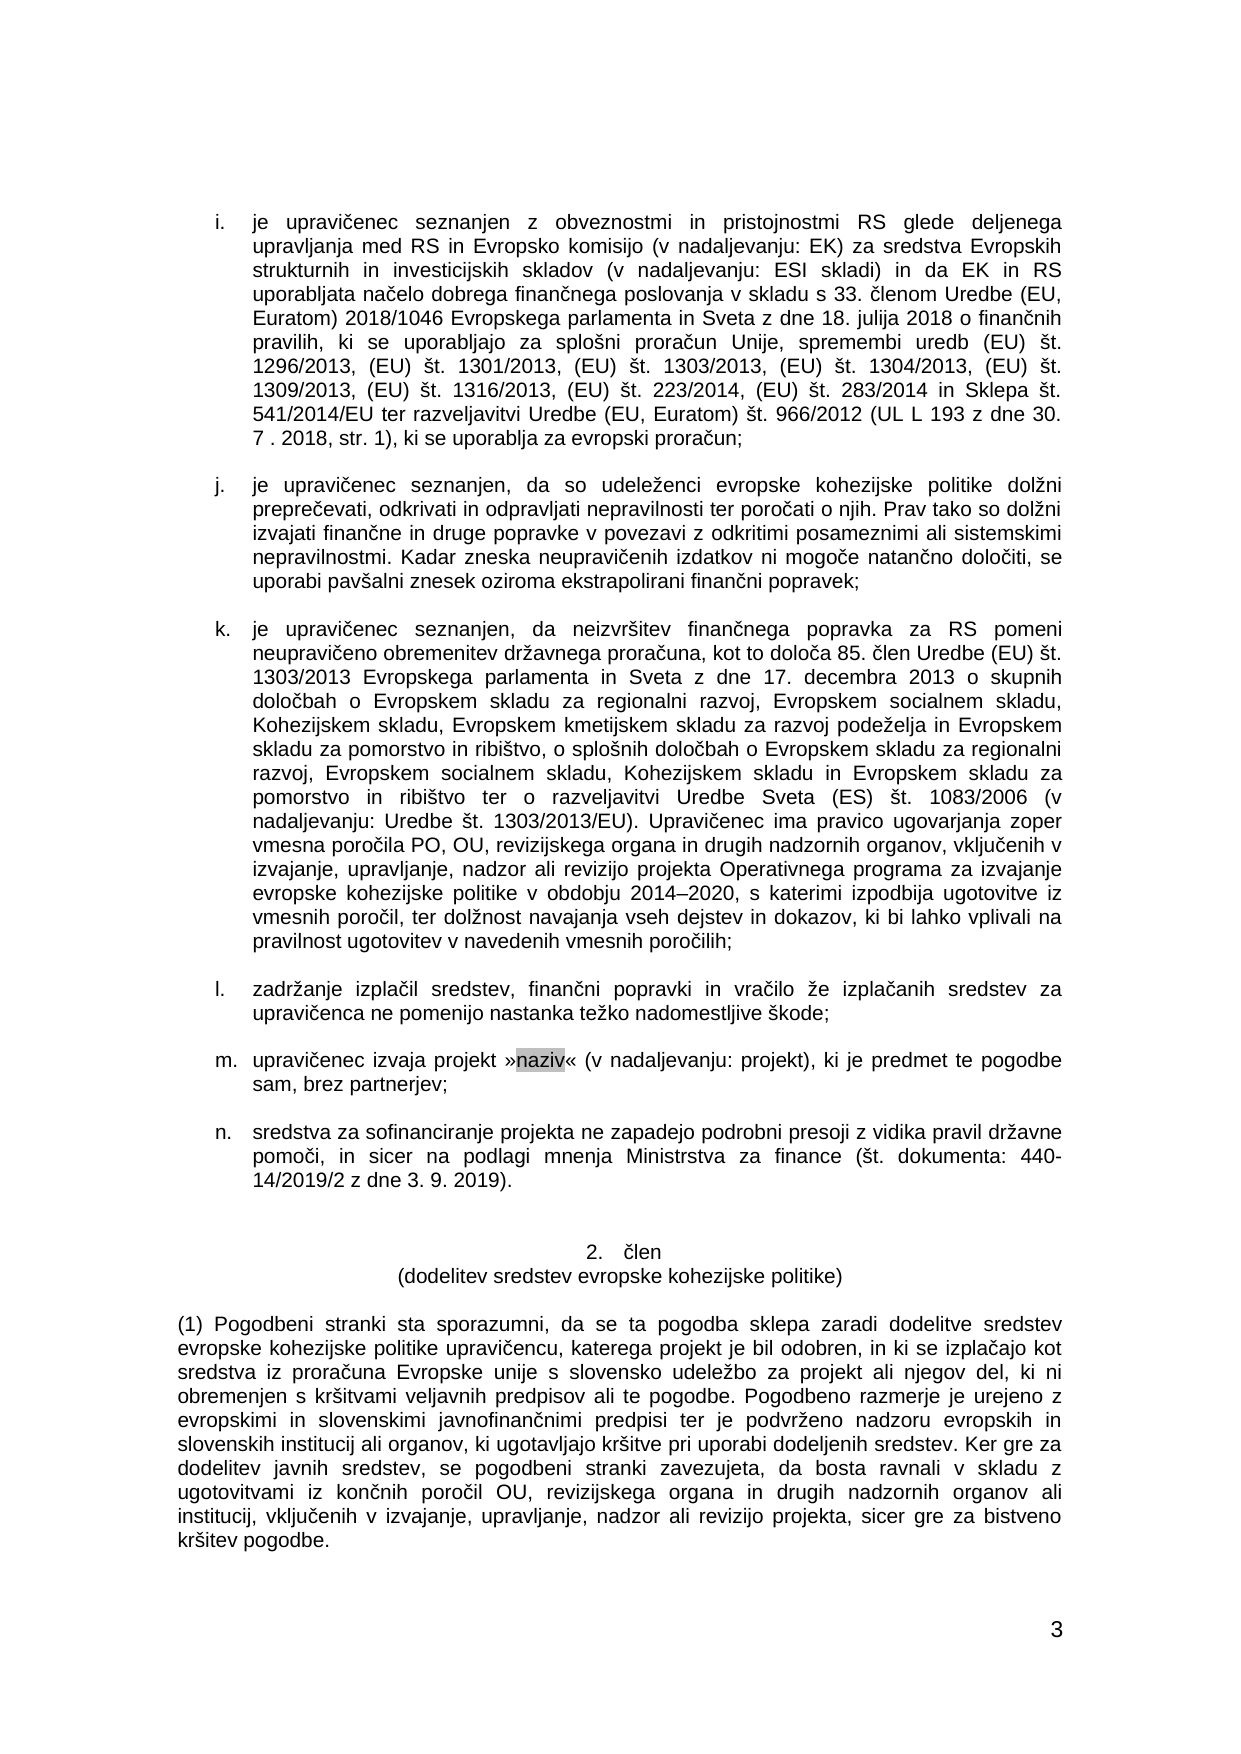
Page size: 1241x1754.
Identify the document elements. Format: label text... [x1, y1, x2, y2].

list upravičenec izvaja projekt »naziv« (v nadaljevanju: projekt), ki je predmet te pogodbe sam, brez partnerjev; [215, 1048, 1063, 1096]
list je upravičenec seznanjen, da neizvršitev finančnega popravka za RS pomeni neupravičeno obremenitev državnega proračuna, kot to določa 85. člen Uredbe (EU) št. 1303/2013 Evropskega parlamenta in Sveta z dne 17. decembra 2013 o skupnih določbah o Evropskem skladu za regionalni razvoj, Evropskem socialnem skladu, Kohezijskem skladu, Evropskem kmetijskem skladu za razvoj podeželja in Evropskem skladu za pomorstvo in ribištvo, o splošnih določbah o Evropskem skladu za regionalni razvoj, Evropskem socialnem skladu, Kohezijskem skladu in Evropskem skladu za pomorstvo in ribištvo ter o razveljavitvi Uredbe Sveta (ES) št. 1083/2006 (v nadaljevanju: Uredbe št. 1303/2013/EU). Upravičenec ima pravico ugovarjanja zoper vmesna poročila PO, OU, revizijskega organa in drugih nadzornih organov, vključenih v izvajanje, upravljanje, nadzor ali revizijo projekta Operativnega programa za izvajanje evropske kohezijske politike v obdobju 2014–2020, s katerimi izpodbija ugotovitve iz vmesnih poročil, ter dolžnost navajanja vseh dejstev in dokazov, ki bi lahko vplivali na pravilnost ugotovitev v navedenih vmesnih poročilih; [215, 617, 1063, 952]
list zadržanje izplačil sredstev, finančni popravki in vračilo že izplačanih sredstev za upravičenca ne pomenijo nastanka težko nadomestljive škode; [215, 976, 1063, 1024]
list člen [184, 1240, 1063, 1264]
text (dodelitev sredstev evropske kohezijske politike) [177, 1264, 1063, 1288]
list je upravičenec seznanjen z obveznostmi in pristojnostmi RS glede deljenega upravljanja med RS in Evropsko komisijo (v nadaljevanju: EK) za sredstva Evropskih strukturnih in investicijskih skladov (v nadaljevanju: ESI skladi) in da EK in RS uporabljata načelo dobrega finančnega poslovanja v skladu s 33. členom Uredbe (EU, Euratom) 2018/1046 Evropskega parlamenta in Sveta z dne 18. julija 2018 o finančnih pravilih, ki se uporabljajo za splošni proračun Unije, spremembi uredb (EU) št. 1296/2013, (EU) št. 1301/2013, (EU) št. 1303/2013, (EU) št. 1304/2013, (EU) št. 1309/2013, (EU) št. 1316/2013, (EU) št. 223/2014, (EU) št. 283/2014 in Sklepa št. 541/2014/EU ter razveljavitvi Uredbe (EU, Euratom) št. 966/2012 (UL L 193 z dne 30. 7 . 2018, str. 1), ki se uporablja za evropski proračun; [215, 210, 1063, 449]
text (1) Pogodbeni stranki sta sporazumni, da se ta pogodba sklepa zaradi dodelitve sredstev evropske kohezijske politike upravičencu, katerega projekt je bil odobren, in ki se izplačajo kot sredstva iz proračuna Evropske unije s slovensko udeležbo za projekt ali njegov del, ki ni obremenjen s kršitvami veljavnih predpisov ali te pogodbe. Pogodbeno razmerje je urejeno z evropskimi in slovenskimi javnofinančnimi predpisi ter je podvrženo nadzoru evropskih in slovenskih institucij ali organov, ki ugotavljajo kršitve pri uporabi dodeljenih sredstev. Ker gre za dodelitev javnih sredstev, se pogodbeni stranki zavezujeta, da bosta ravnali v skladu z ugotovitvami iz končnih poročil OU, revizijskega organa in drugih nadzornih organov ali institucij, vključenih v izvajanje, upravljanje, nadzor ali revizijo projekta, sicer gre za bistveno kršitev pogodbe. [177, 1312, 1063, 1551]
list sredstva za sofinanciranje projekta ne zapadejo podrobni presoji z vidika pravil državne pomoči, in sicer na podlagi mnenja Ministrstva za finance (št. dokumenta: 440-14/2019/2 z dne 3. 9. 2019). [215, 1120, 1063, 1192]
list je upravičenec seznanjen, da so udeleženci evropske kohezijske politike dolžni preprečevati, odkrivati in odpravljati nepravilnosti ter poročati o njih. Prav tako so dolžni izvajati finančne in druge popravke v povezavi z odkritimi posameznimi ali sistemskimi nepravilnostmi. Kadar zneska neupravičenih izdatkov ni mogoče natančno določiti, se uporabi pavšalni znesek oziroma ekstrapolirani finančni popravek; [215, 473, 1063, 593]
